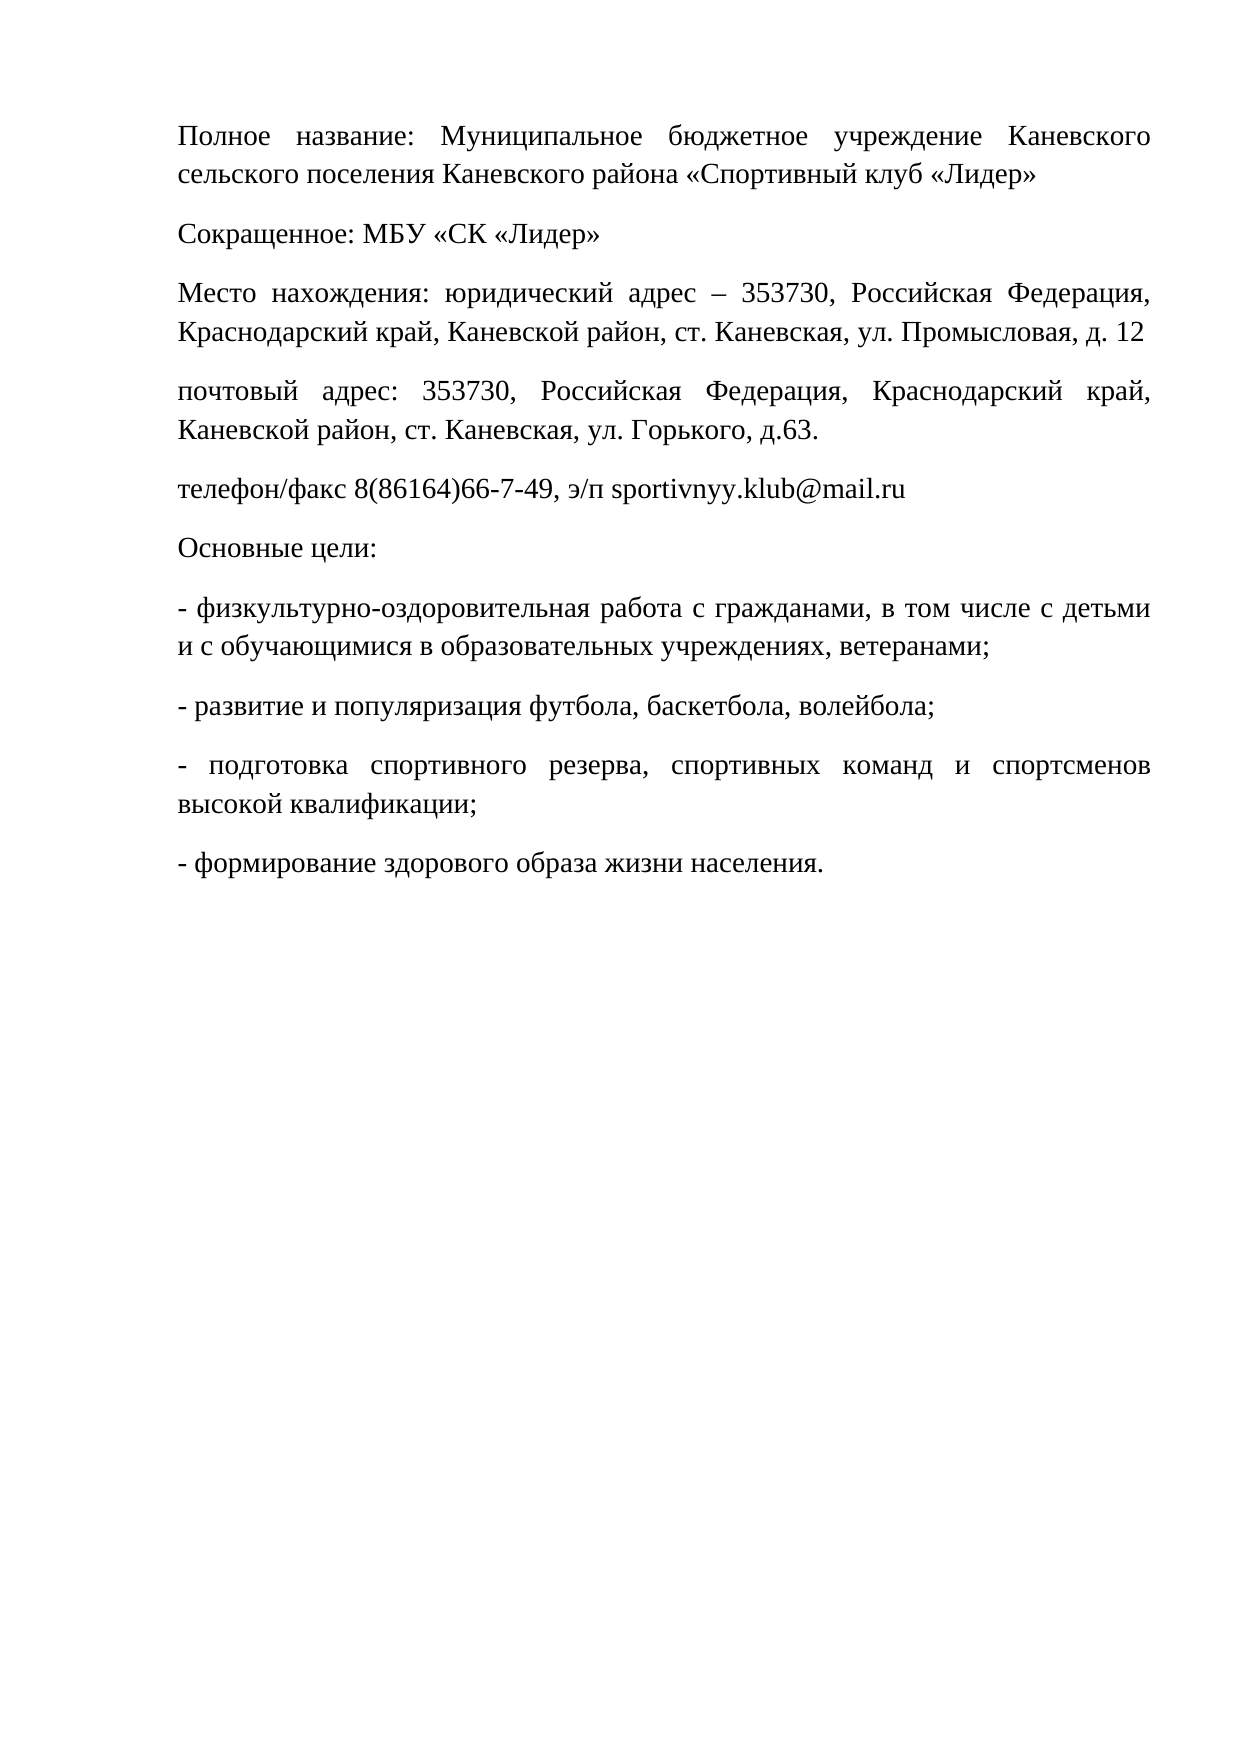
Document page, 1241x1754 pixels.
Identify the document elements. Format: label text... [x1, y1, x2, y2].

text - физкультурно-оздоровительная работа с гражданами, в том числе с детьми и с обучающимися в образовательных учреждениях, ветеранами; [177, 590, 1152, 662]
text Полное название: Муниципальное бюджетное учреждение Каневского сельского поселения Каневского района «Спортивный клуб «Лидер» [177, 118, 1152, 190]
text почтовый адрес: 353730, Российская Федерация, Краснодарский край, Каневской район, ст. Каневская, ул. Горького, д.63. [177, 373, 1152, 445]
text Место нахождения: юридический адрес – 353730, Российская Федерация, Краснодарский край, Каневской район, ст. Каневская, ул. Промысловая, д. 12 [177, 275, 1152, 347]
text - подготовка спортивного резерва, спортивных команд и спортсменов высокой квалификации; [177, 747, 1152, 819]
text - формирование здорового образа жизни населения. [177, 845, 1152, 879]
text телефон/факс 8(86164)66-7-49, э/п sportivnyy.klub@mail.ru [177, 471, 1152, 505]
text Основные цели: [177, 531, 1152, 564]
text - развитие и популяризация футбола, баскетбола, волейбола; [177, 688, 1152, 721]
text Сокращенное: МБУ «СК «Лидер» [177, 216, 1152, 249]
